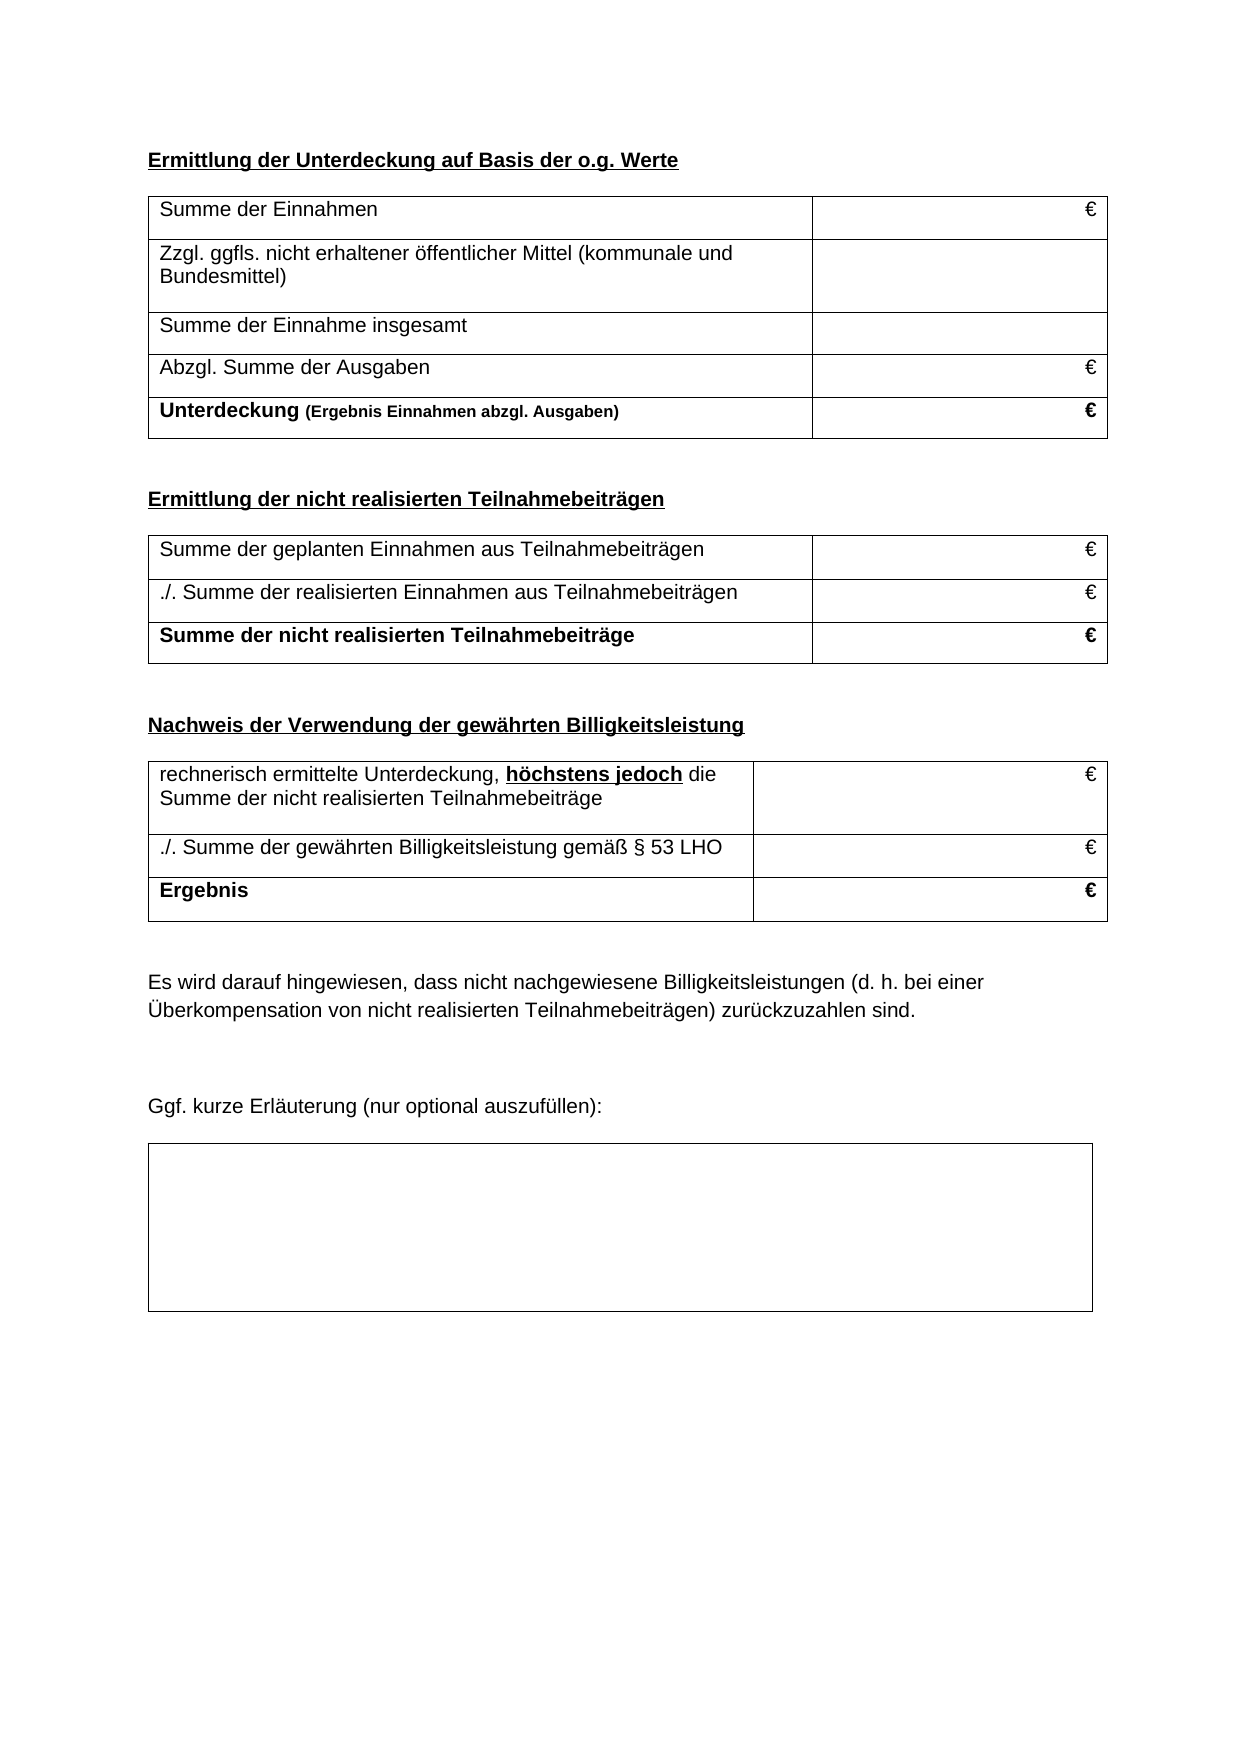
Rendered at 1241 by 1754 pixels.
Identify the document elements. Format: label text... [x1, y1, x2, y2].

table_cell € [813, 355, 1107, 397]
text Ermittlung der Unterdeckung auf Basis der o.g. Werte [148, 148, 1093, 172]
table_cell Zzgl. ggfls. nicht erhaltener öffentlicher Mittel (kommunale und Bundesmittel) [149, 240, 812, 312]
text Ermittlung der nicht realisierten Teilnahmebeiträgen [148, 487, 1093, 511]
table_cell Ergebnis [149, 878, 753, 921]
table_cell € [813, 398, 1107, 438]
table_header Summe der Einnahmen [149, 197, 812, 239]
table_header [149, 1144, 1092, 1311]
table_cell € [754, 835, 1107, 877]
text Nachweis der Verwendung der gewährten Billigkeitsleistung [148, 712, 1093, 736]
table_header Summe der geplanten Einnahmen aus Teilnahmebeiträgen [149, 536, 812, 579]
table_cell Abzgl. Summe der Ausgaben [149, 355, 812, 397]
table_cell ./. Summe der realisierten Einnahmen aus Teilnahmebeiträgen [149, 580, 812, 622]
table_header € [813, 536, 1107, 579]
table_cell [813, 240, 1107, 312]
table_cell Summe der nicht realisierten Teilnahmebeiträge [149, 623, 812, 663]
table_cell ./. Summe der gewährten Billigkeitsleistung gemäß § 53 LHO [149, 835, 753, 877]
table_cell [813, 313, 1107, 353]
text Ggf. kurze Erläuterung (nur optional auszufüllen): [148, 1094, 1093, 1118]
table_cell € [754, 878, 1107, 921]
table_header € [754, 762, 1107, 834]
table_cell Summe der Einnahme insgesamt [149, 313, 812, 353]
table_cell Unterdeckung (Ergebnis Einnahmen abzgl. Ausgaben) [149, 398, 812, 438]
table_cell € [813, 623, 1107, 663]
table_header € [813, 197, 1107, 239]
table_header rechnerisch ermittelte Unterdeckung, höchstens jedoch die Summe der nicht realisierten Teilnahmebeiträge [149, 762, 753, 834]
table_cell € [813, 580, 1107, 622]
text Es wird darauf hingewiesen, dass nicht nachgewiesene Billigkeitsleistungen (d. h. bei einer Überkompensation von nicht realisierten Teilnahmebeiträgen) zurückzuzahlen sind. [148, 970, 1093, 1021]
